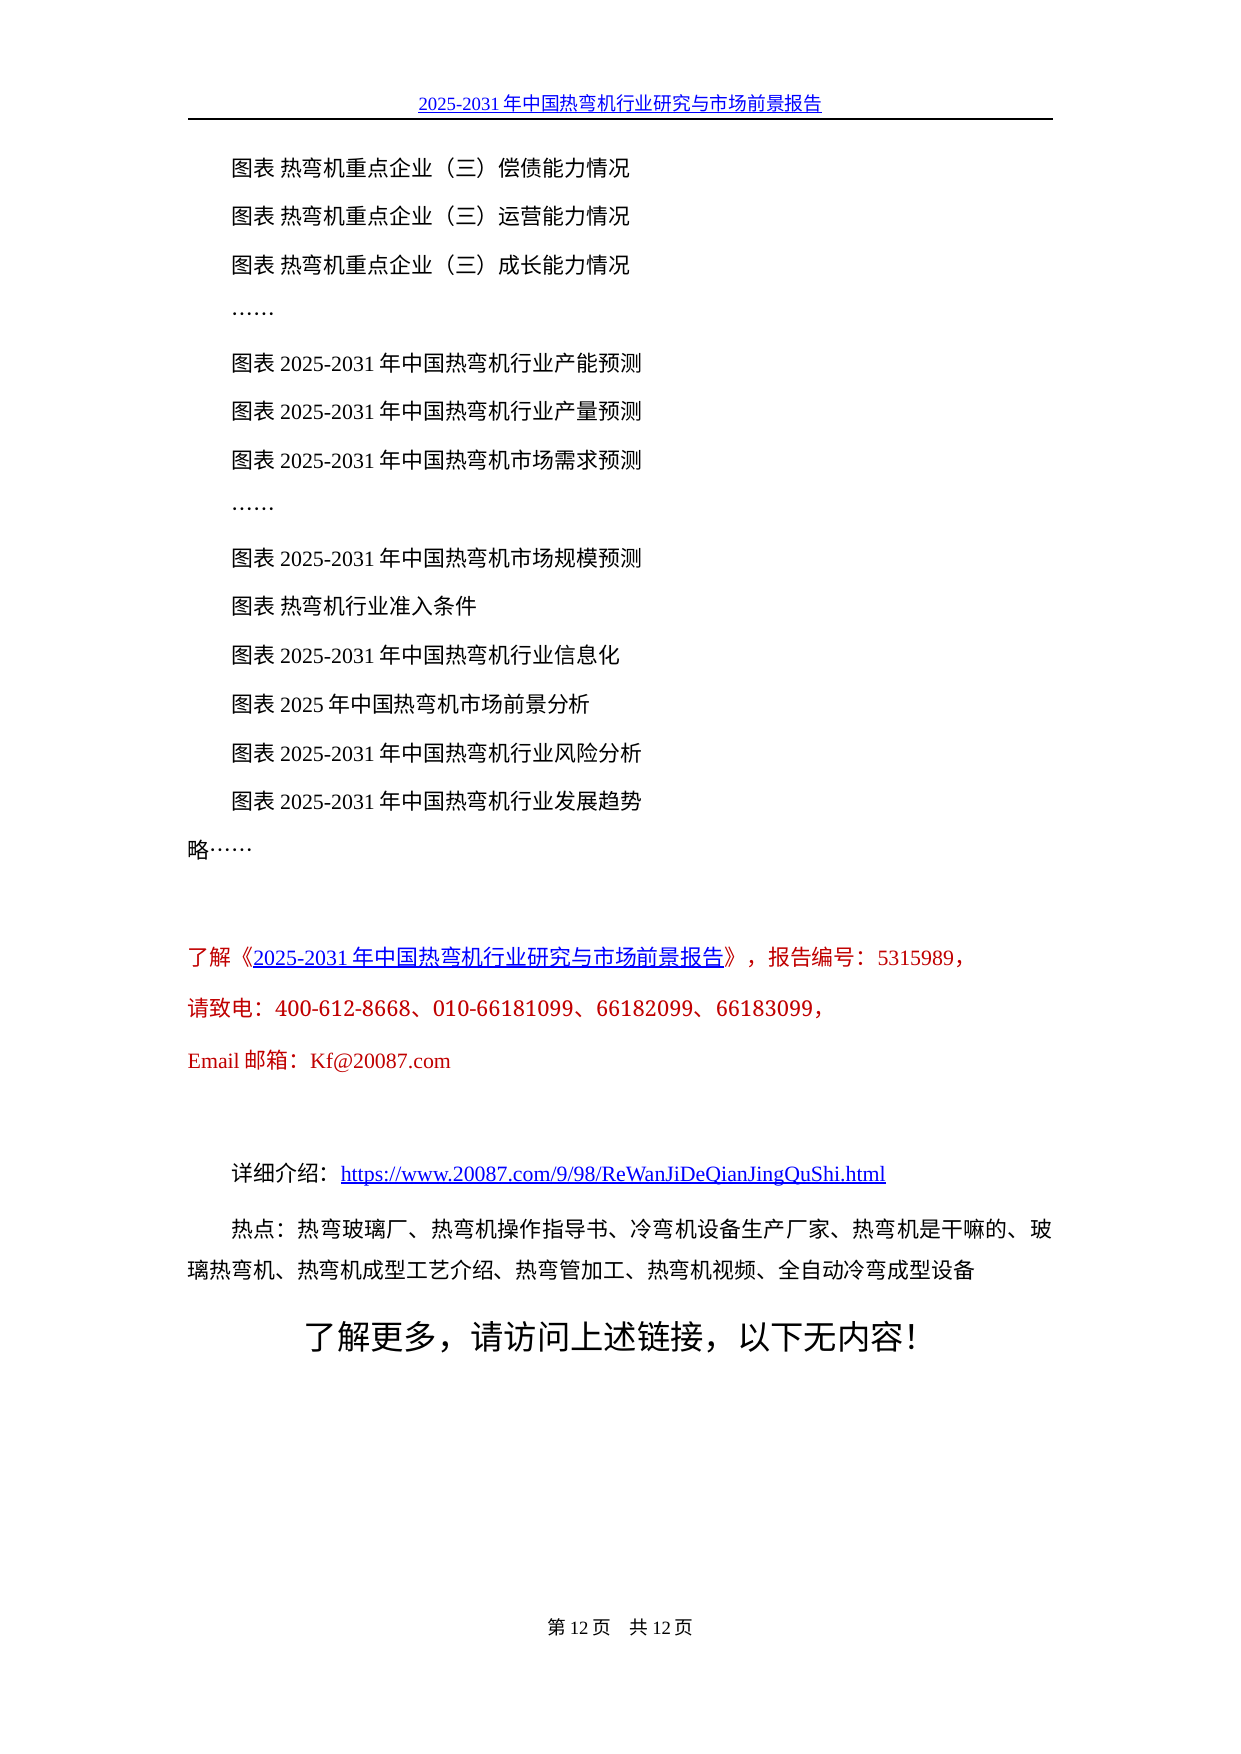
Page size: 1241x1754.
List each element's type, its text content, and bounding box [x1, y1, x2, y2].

text 了解《2025-2031年中国热弯机行业研究与市场前景报告》，报告编号：5315989， [187, 939, 1053, 972]
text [187, 150, 1053, 865]
text 请致电：400-612-8668、010-66181099、66182099、66183099， [187, 991, 1053, 1023]
title 了解更多，请访问上述链接，以下无内容！ [187, 1302, 1053, 1367]
text 热点：热弯玻璃厂、热弯机操作指导书、冷弯机设备生产厂家、热弯机是干嘛的、玻璃热弯机、热弯机成型工艺介绍、热弯管加工、热弯机视频、全自动冷弯成型设备 [187, 1212, 1053, 1285]
text Email邮箱：Kf@20087.com [187, 1042, 1053, 1075]
text 详细介绍：https://www.20087.com/9/98/ReWanJiDeQianJingQuShi.html [187, 1155, 1053, 1188]
